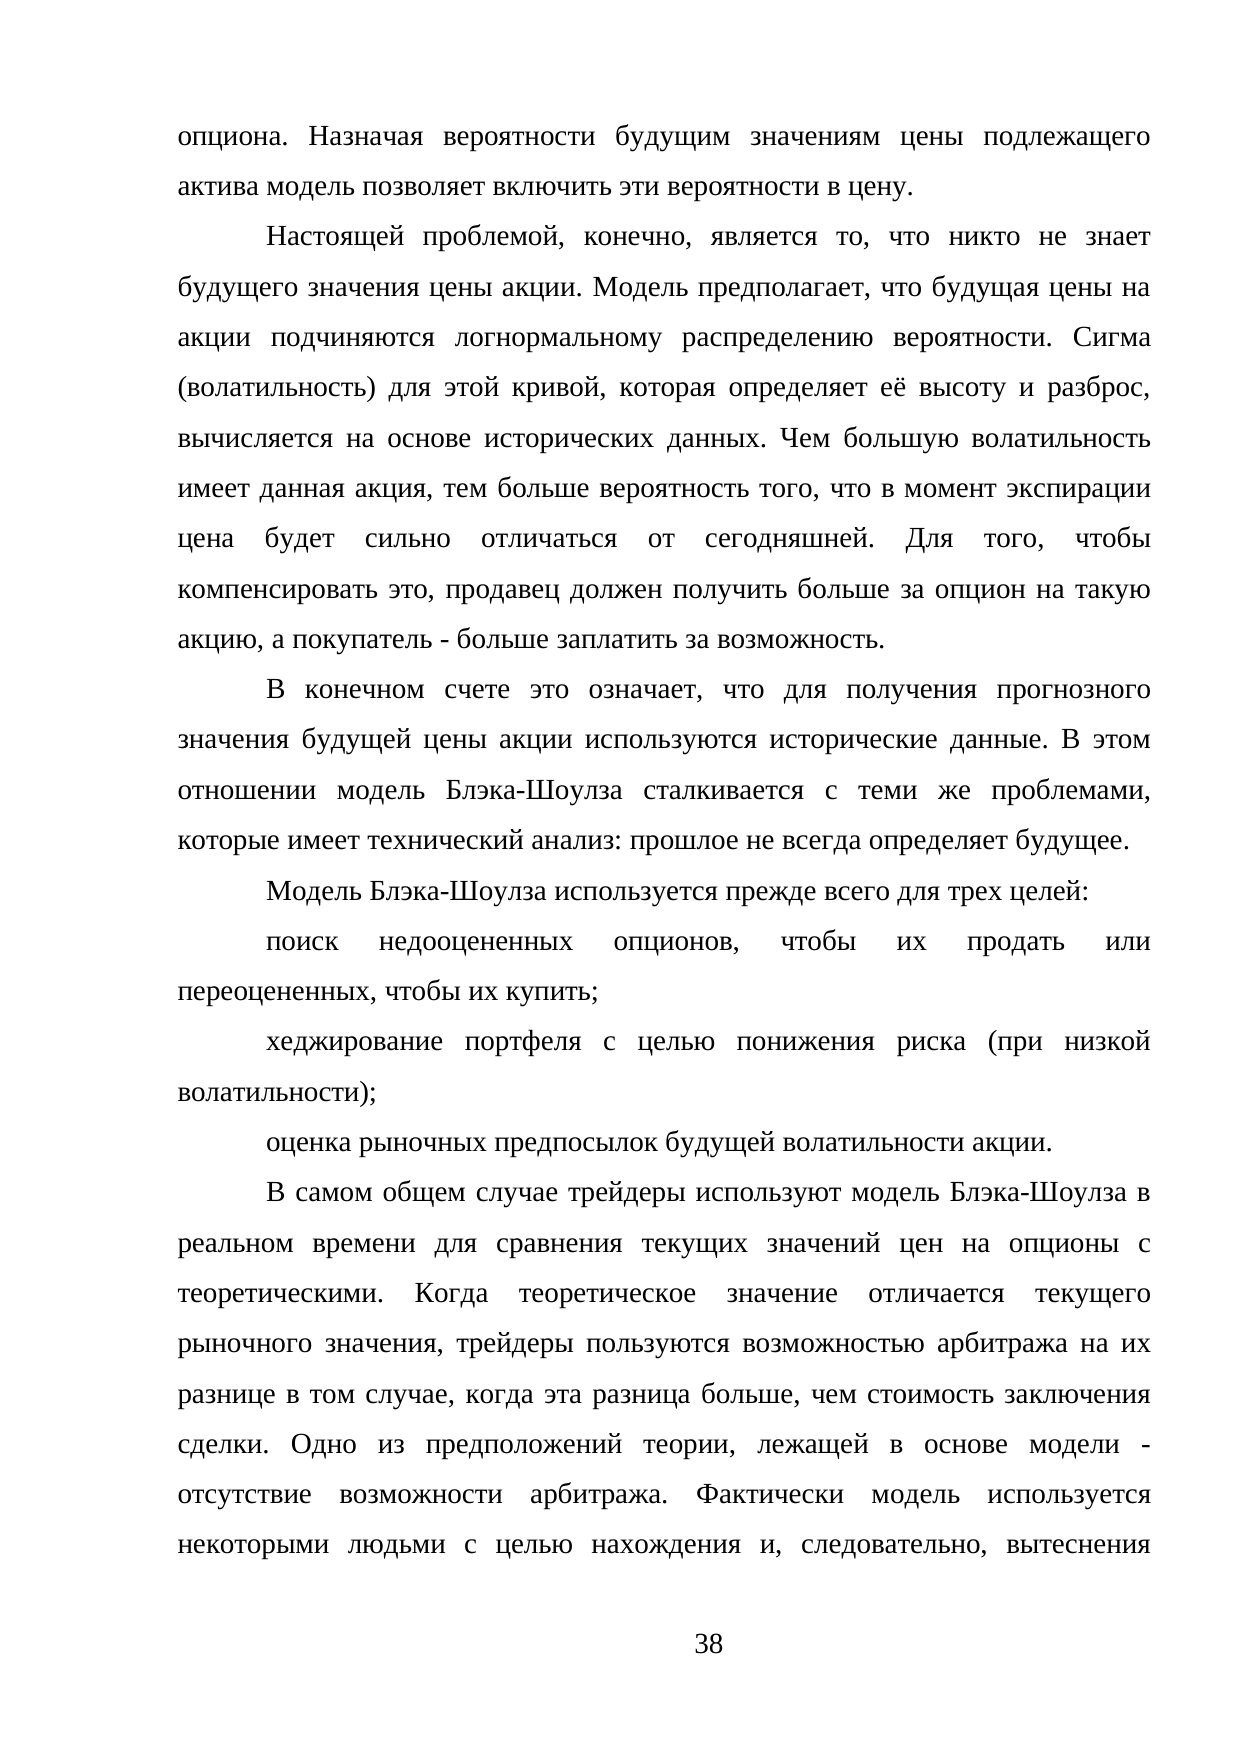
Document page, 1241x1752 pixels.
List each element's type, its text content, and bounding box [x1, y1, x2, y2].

text оценка рыночных предпосылок будущей волатильности акции. [177, 1124, 1152, 1158]
text хеджирование портфеля с целью понижения риска (при низкой волатильности); [177, 1024, 1152, 1108]
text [177, 1175, 1152, 1560]
text Настоящей проблемой, конечно, является то, что никто не знает будущего значения цены акции. Модель предполагает, что будущая цены на акции подчиняются логнормальному распределению вероятности. Сигма (волатильность) для этой кривой, которая определяет её высоту и разброс, вычисляется на основе исторических данных. Чем большую волатильность имеет данная акция, тем больше вероятность того, что в момент экспирации цена будет сильно отличаться от сегодняшней. Для того, чтобы компенсировать это, продавец должен получить больше за опцион на такую акцию, а покупатель - больше заплатить за возможность. [177, 219, 1152, 655]
text Модель Блэка-Шоулза используется прежде всего для трех целей: [177, 873, 1152, 906]
text В конечном счете это означает, что для получения прогнозного значения будущей цены акции используются исторические данные. В этом отношении модель Блэка-Шоулза сталкивается с теми же проблемами, которые имеет технический анализ: прошлое не всегда определяет будущее. [177, 672, 1152, 856]
text поиск недооцененных опционов, чтобы их продать или переоцененных, чтобы их купить; [177, 923, 1152, 1007]
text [177, 118, 1152, 202]
